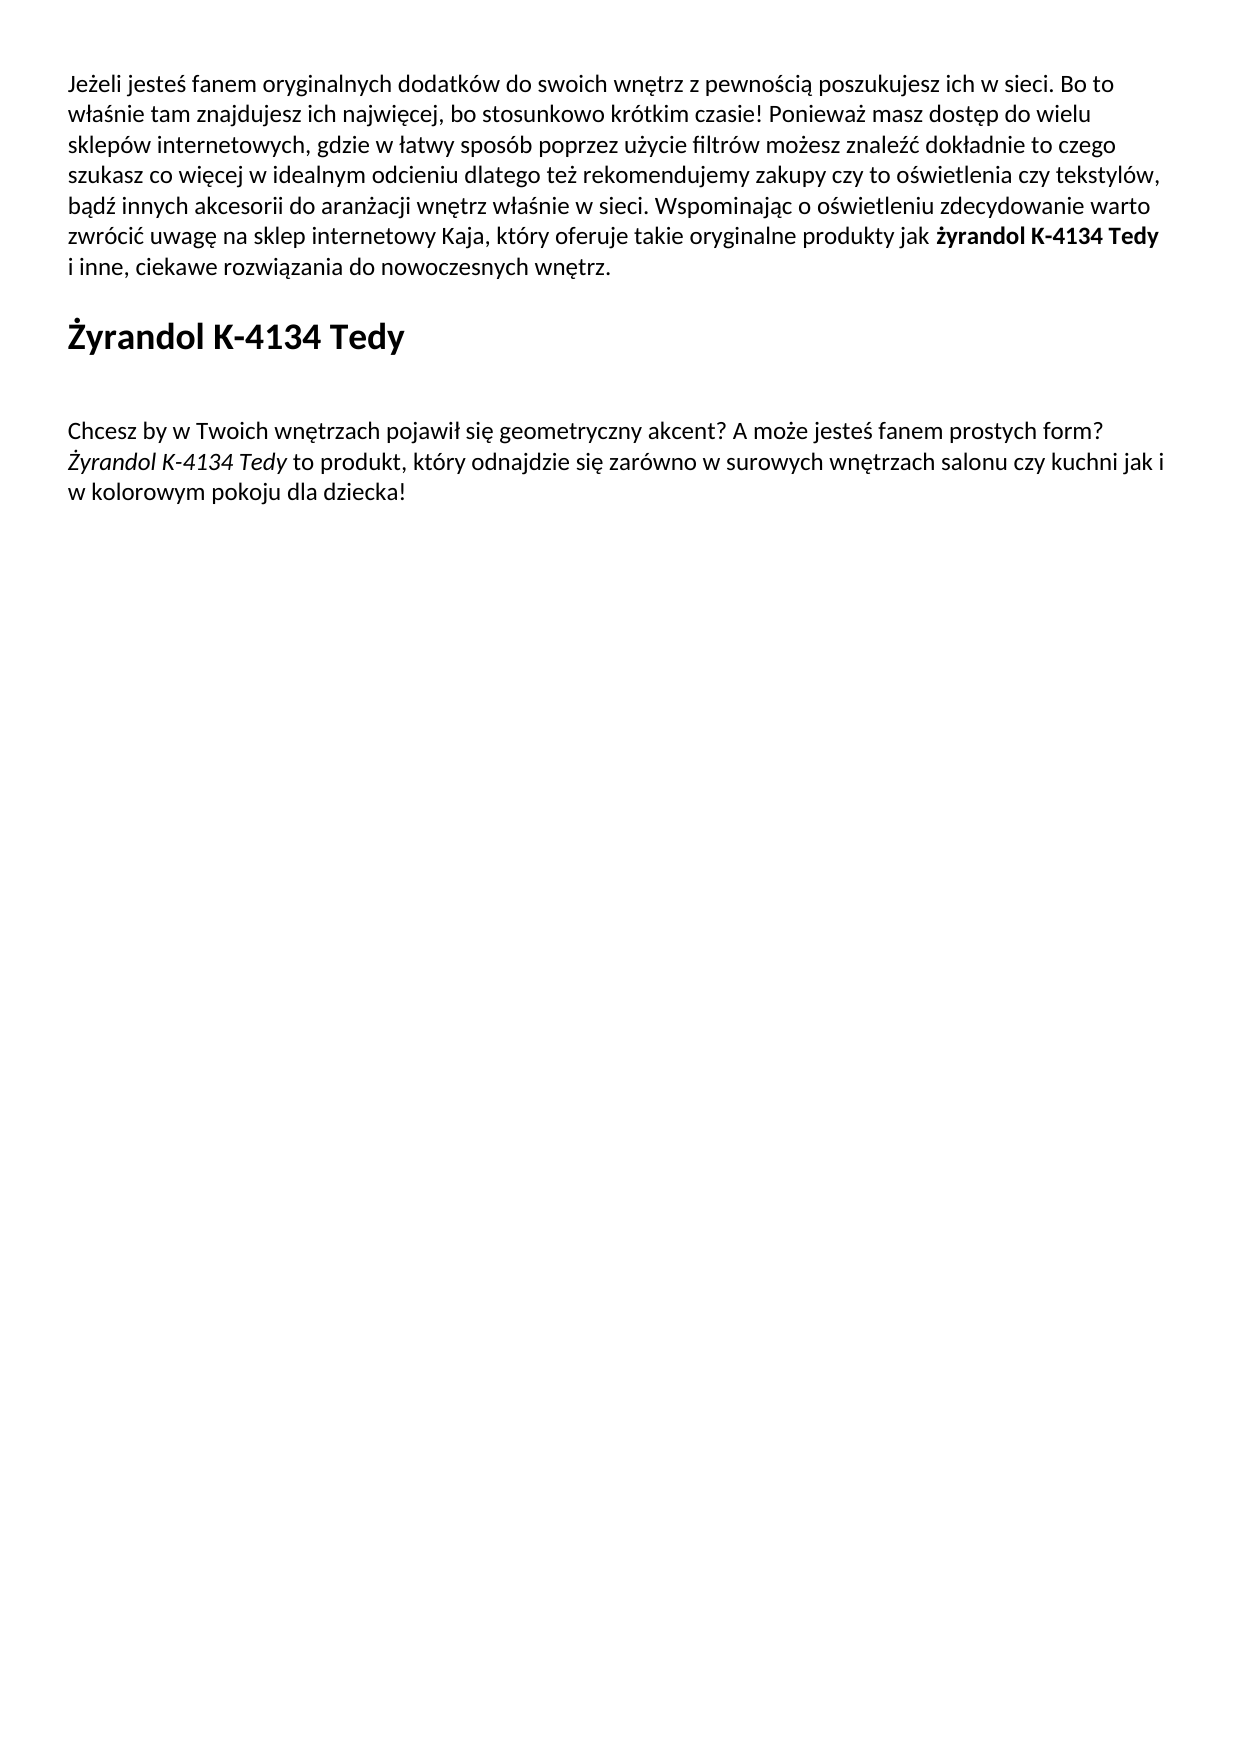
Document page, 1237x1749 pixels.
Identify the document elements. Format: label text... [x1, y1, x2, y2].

text Żyrandol K-4134 Tedy [68, 313, 1169, 358]
text Jeżeli jesteś fanem oryginalnych dodatków do swoich wnętrz z pewnością poszukujesz ich w sieci. Bo to właśnie tam znajdujesz ich najwięcej, bo stosunkowo krótkim czasie! Ponieważ masz dostęp do wielu sklepów internetowych, gdzie w łatwy sposób poprzez użycie filtrów możesz znaleźć dokładnie to czego szukasz co więcej w idealnym odcieniu dlatego też rekomendujemy zakupy czy to oświetlenia czy tekstylów, bądź innych akcesorii do aranżacji wnętrz właśnie w sieci. Wspominając o oświetleniu zdecydowanie warto zwrócić uwagę na sklep internetowy Kaja, który oferuje takie oryginalne produkty jak żyrandol K-4134 Tedy i inne, ciekawe rozwiązania do nowoczesnych wnętrz. [68, 68, 1169, 281]
text Chcesz by w Twoich wnętrzach pojawił się geometryczny akcent? A może jesteś fanem prostych form? Żyrandol K-4134 Tedy to produkt, który odnajdzie się zarówno w surowych wnętrzach salonu czy kuchni jak i w kolorowym pokoju dla dziecka! [68, 415, 1169, 507]
